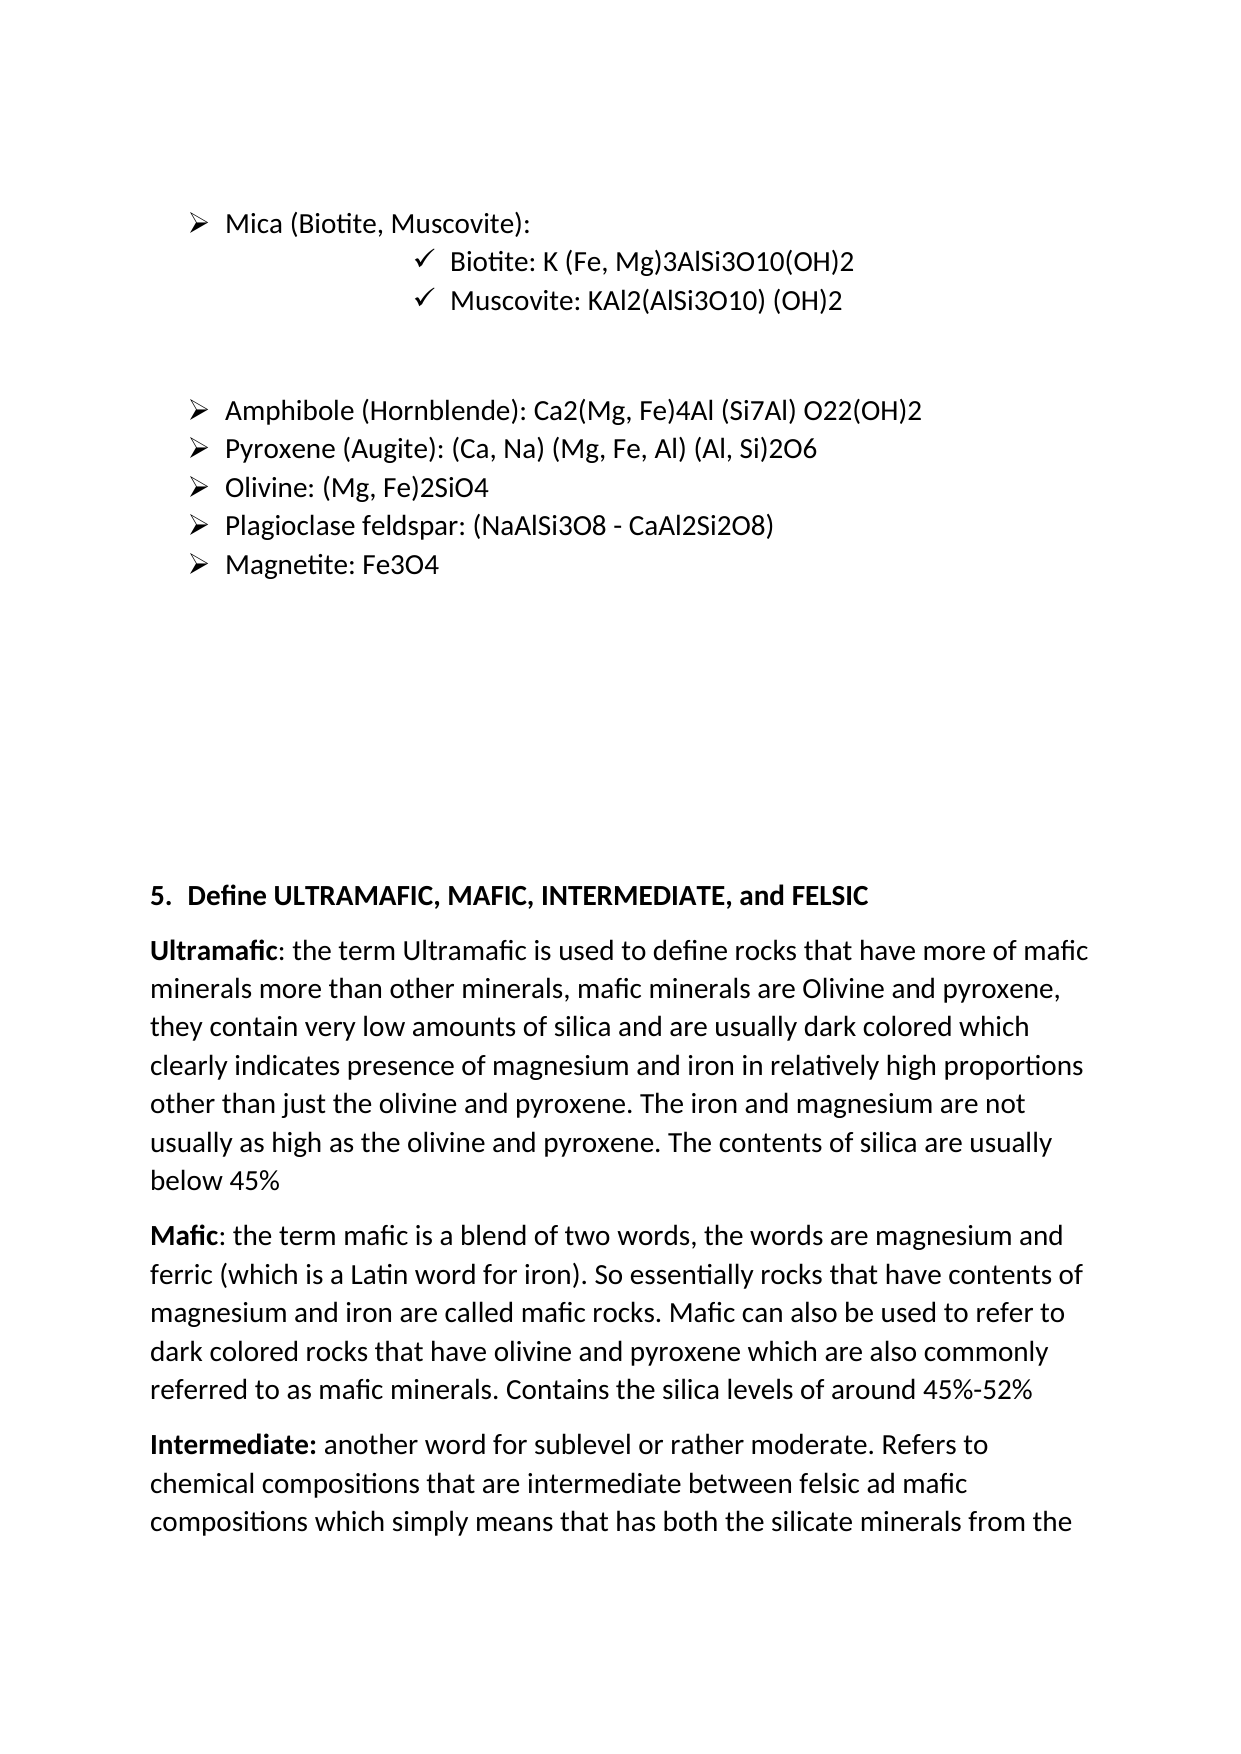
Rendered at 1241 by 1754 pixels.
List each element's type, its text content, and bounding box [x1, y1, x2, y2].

list Magnetite: Fe3O4 [187, 546, 1090, 582]
text Mafic: the term mafic is a blend of two words, the words are magnesium and ferric (which is a Latin word for iron). So essentially rocks that have contents of magnesium and iron are called mafic rocks. Mafic can also be used to refer to dark colored rocks that have olivine and pyroxene which are also commonly referred to as mafic minerals. Contains the silica levels of around 45%-52% [150, 1217, 1090, 1407]
list Pyroxene (Augite): (Ca, Na) (Mg, Fe, Al) (Al, Si)2O6 [187, 431, 1090, 466]
list Olivine: (Mg, Fe)2SiO4 [187, 469, 1090, 505]
list Muscovite: KAl2(AlSi3O10) (OH)2 [412, 282, 1090, 318]
list Biotite: K (Fe, Mg)3AlSi3O10(OH)2 [412, 243, 1090, 279]
text Ultramafic: the term Ultramafic is used to define rocks that have more of mafic minerals more than other minerals, mafic minerals are Olivine and pyroxene, they contain very low amounts of silica and are usually dark colored which clearly indicates presence of magnesium and iron in relatively high proportions other than just the olivine and pyroxene. The iron and magnesium are not usually as high as the olivine and pyroxene. The contents of silica are usually below 45% [150, 932, 1090, 1198]
list Mica (Biotite, Muscovite): [187, 205, 1090, 241]
list Amphibole (Hornblende): Ca2(Mg, Fe)4Al (Si7Al) O22(OH)2 [187, 392, 1090, 428]
list Define ULTRAMAFIC, MAFIC, INTERMEDIATE, and FELSIC [150, 877, 1090, 912]
list Plagioclase feldspar: (NaAlSi3O8 - CaAl2Si2O8) [187, 507, 1090, 543]
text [150, 1426, 1090, 1539]
